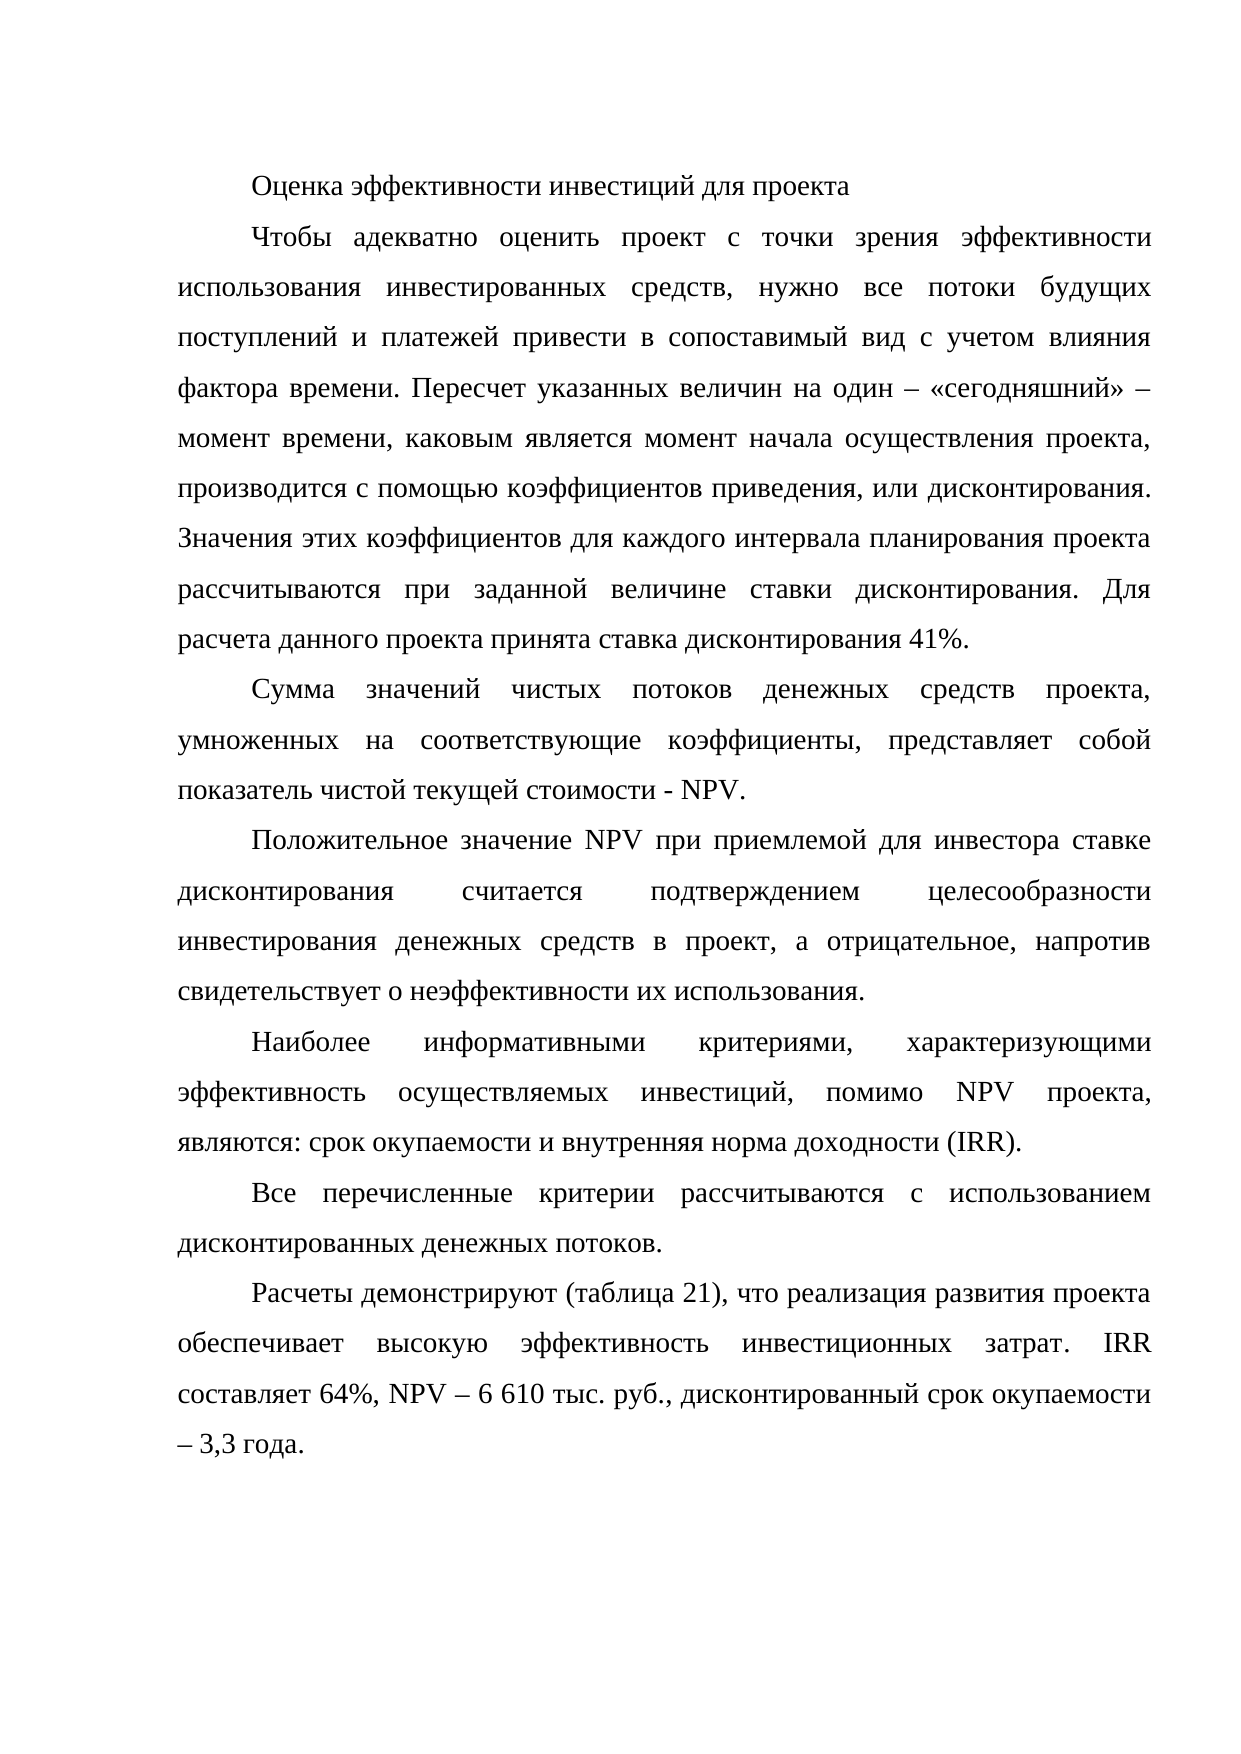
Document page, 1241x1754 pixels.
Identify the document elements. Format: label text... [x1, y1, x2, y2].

text Наиболее информативными критериями, характеризующими эффективность осуществляемых инвестиций, помимо NPV проекта, являются: срок окупаемости и внутренняя норма доходности (IRR). [177, 1024, 1152, 1158]
text Все перечисленные критерии рассчитываются с использованием дисконтированных денежных потоков. [177, 1175, 1152, 1258]
text Положительное значение NPV при приемлемой для инвестора ставке дисконтирования считается подтверждением целесообразности инвестирования денежных средств в проект, а отрицательное, напротив свидетельствует о неэффективности их использования. [177, 822, 1152, 1007]
text Расчеты демонстрируют (таблица 21), что реализация развития проекта обеспечивает высокую эффективность инвестиционных затрат. IRR составляет 64%, NPV – 6 610 тыс. руб., дисконтированный срок окупаемости – 3,3 года. [177, 1275, 1152, 1460]
text Чтобы адекватно оценить проект с точки зрения эффективности использования инвестированных средств, нужно все потоки будущих поступлений и платежей привести в сопоставимый вид с учетом влияния фактора времени. Пересчет указанных величин на один – «сегодняшний» – момент времени, каковым является момент начала осуществления проекта, производится с помощью коэффициентов приведения, или дисконтирования. Значения этих коэффициентов для каждого интервала планирования проекта рассчитываются при заданной величине ставки дисконтирования. Для расчета данного проекта принята ставка дисконтирования 41%. [177, 219, 1152, 655]
text Сумма значений чистых потоков денежных средств проекта, умноженных на соответствующие коэффициенты, представляет собой показатель чистой текущей стоимости - NPV. [177, 672, 1152, 806]
text Оценка эффективности инвестиций для проекта [177, 168, 1152, 202]
